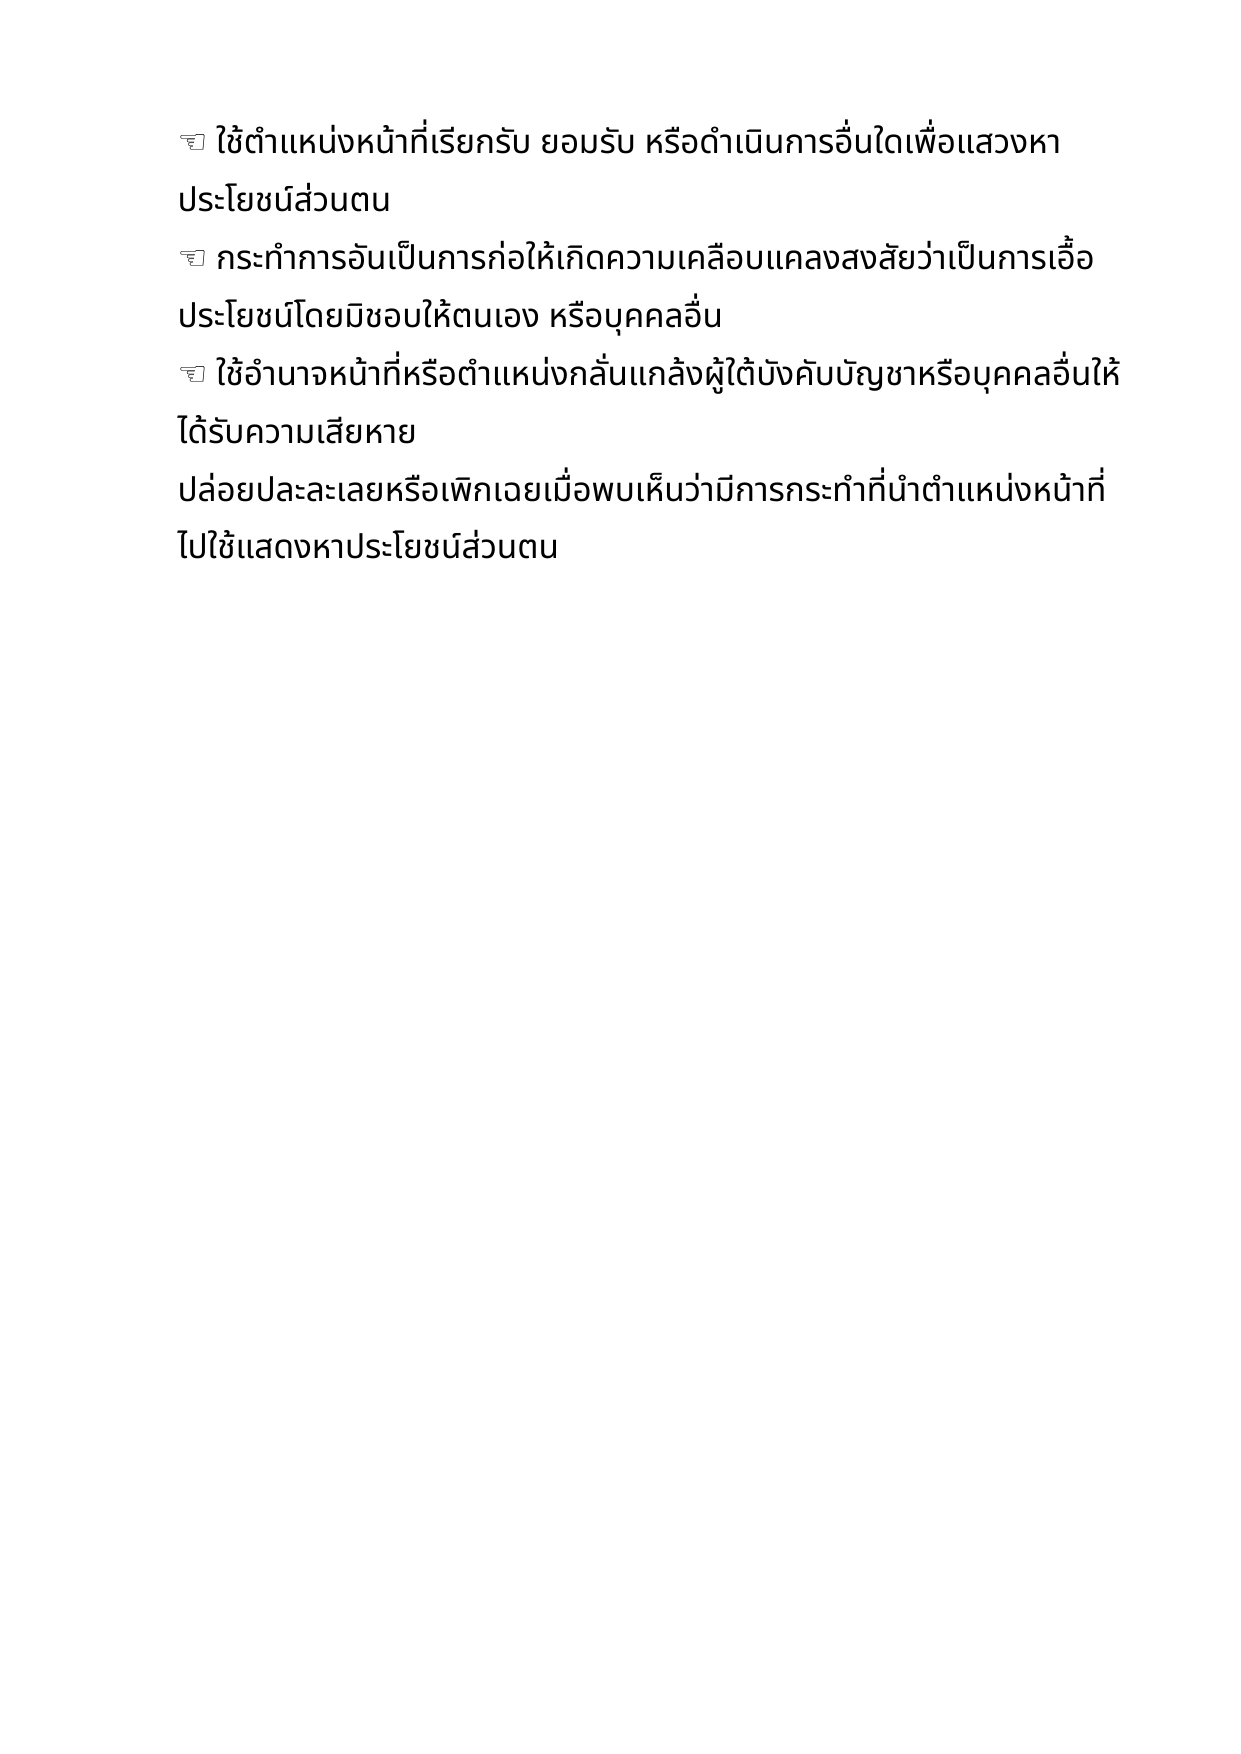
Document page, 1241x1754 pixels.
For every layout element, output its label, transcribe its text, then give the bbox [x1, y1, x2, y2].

text ปล่อยปละละเลยหรือเพิกเฉยเมื่อพบเห็นว่ามีการกระทำที่นำตำแหน่งหน้าที่ไปใช้แสดงหาประโยชน์ส่วนตน [177, 466, 1122, 574]
text กระทำการอันเป็นการก่อให้เกิดความเคลือบแคลงสงสัยว่าเป็นการเอื้อประโยชน์โดยมิชอบให้ตนเอง หรือบุคคลอื่น [177, 234, 1122, 342]
text ใช้ตำแหน่งหน้าที่เรียกรับ ยอมรับ หรือดำเนินการอื่นใดเพื่อแสวงหาประโยชน์ส่วนตน [177, 118, 1122, 226]
text ใช้อำนาจหน้าที่หรือตำแหน่งกลั่นแกล้งผู้ใต้บังคับบัญชาหรือบุคคลอื่นให้ได้รับความเสียหาย [177, 350, 1122, 458]
